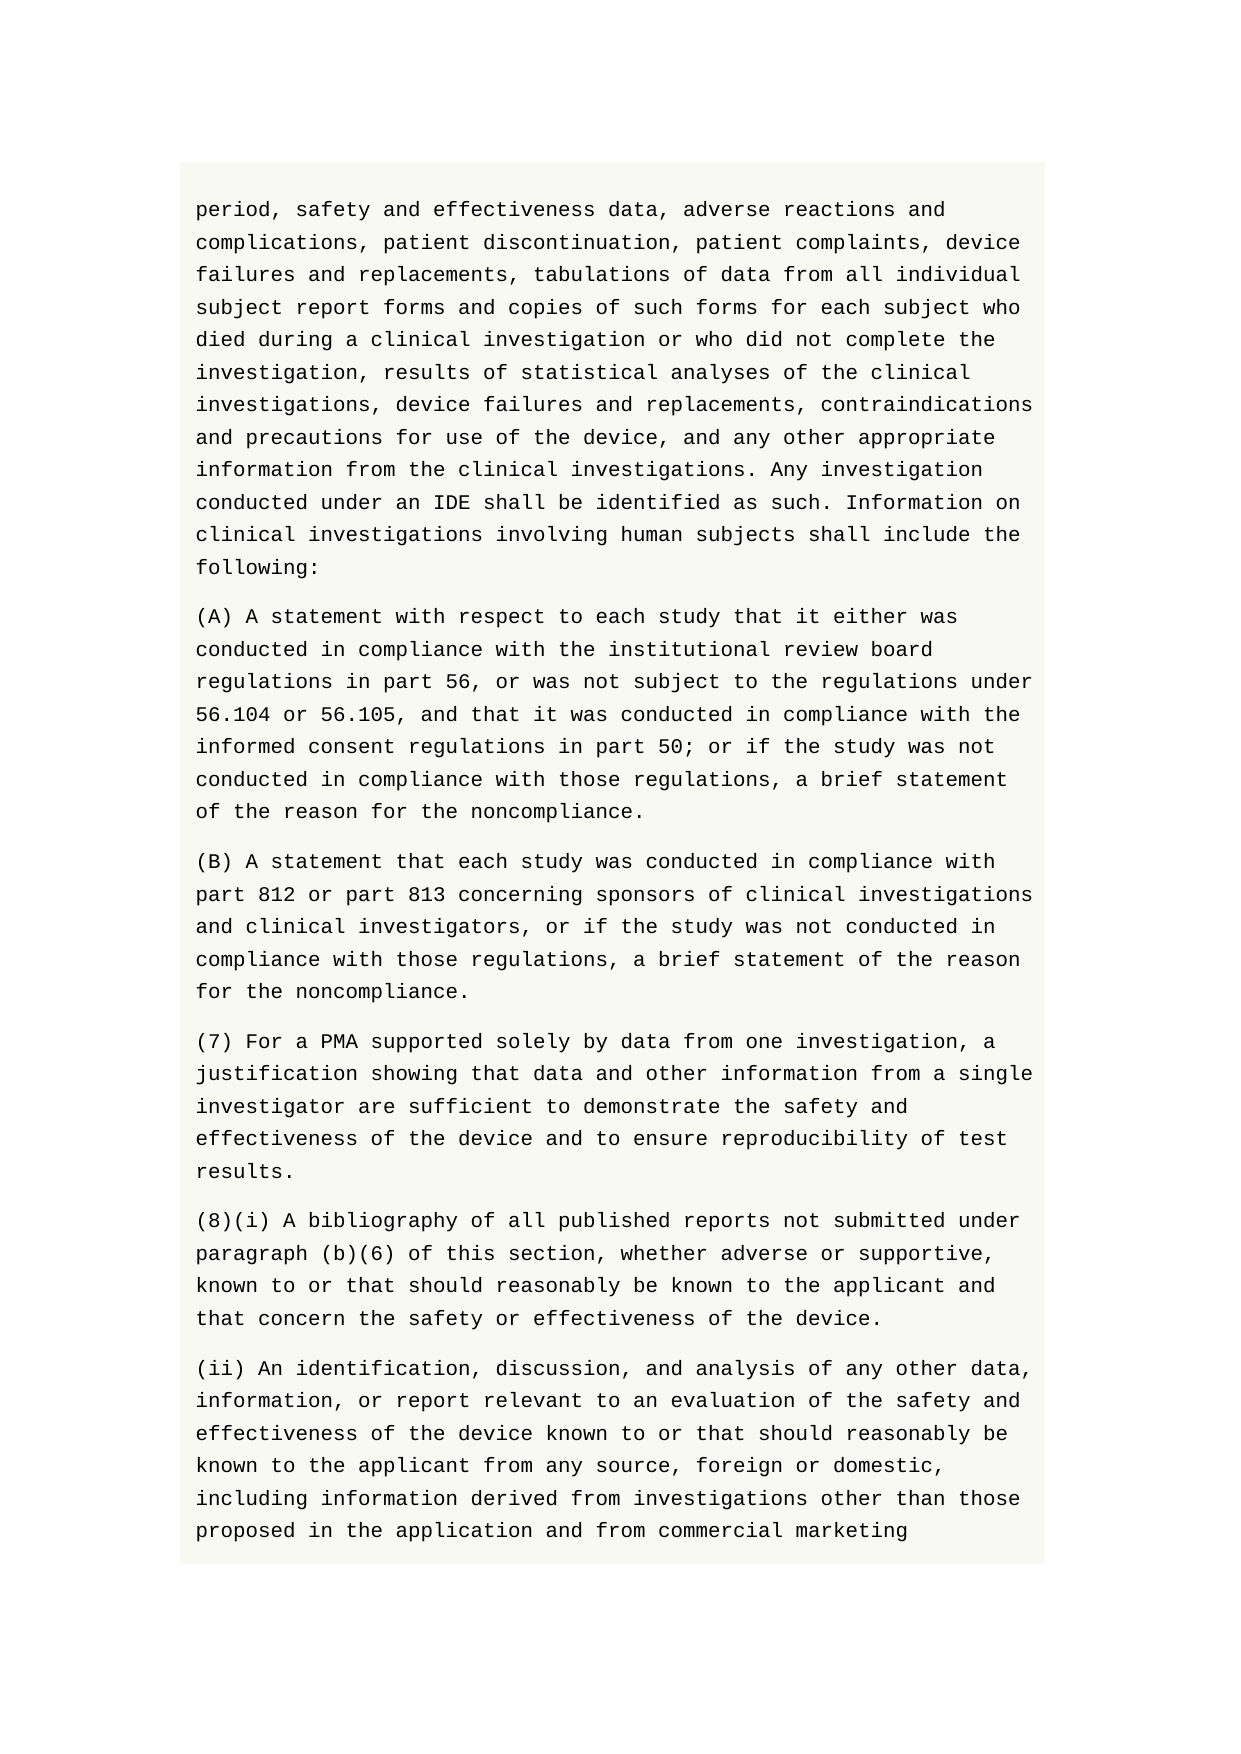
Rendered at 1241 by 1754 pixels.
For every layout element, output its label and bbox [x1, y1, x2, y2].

table_cell [180, 162, 1045, 1564]
